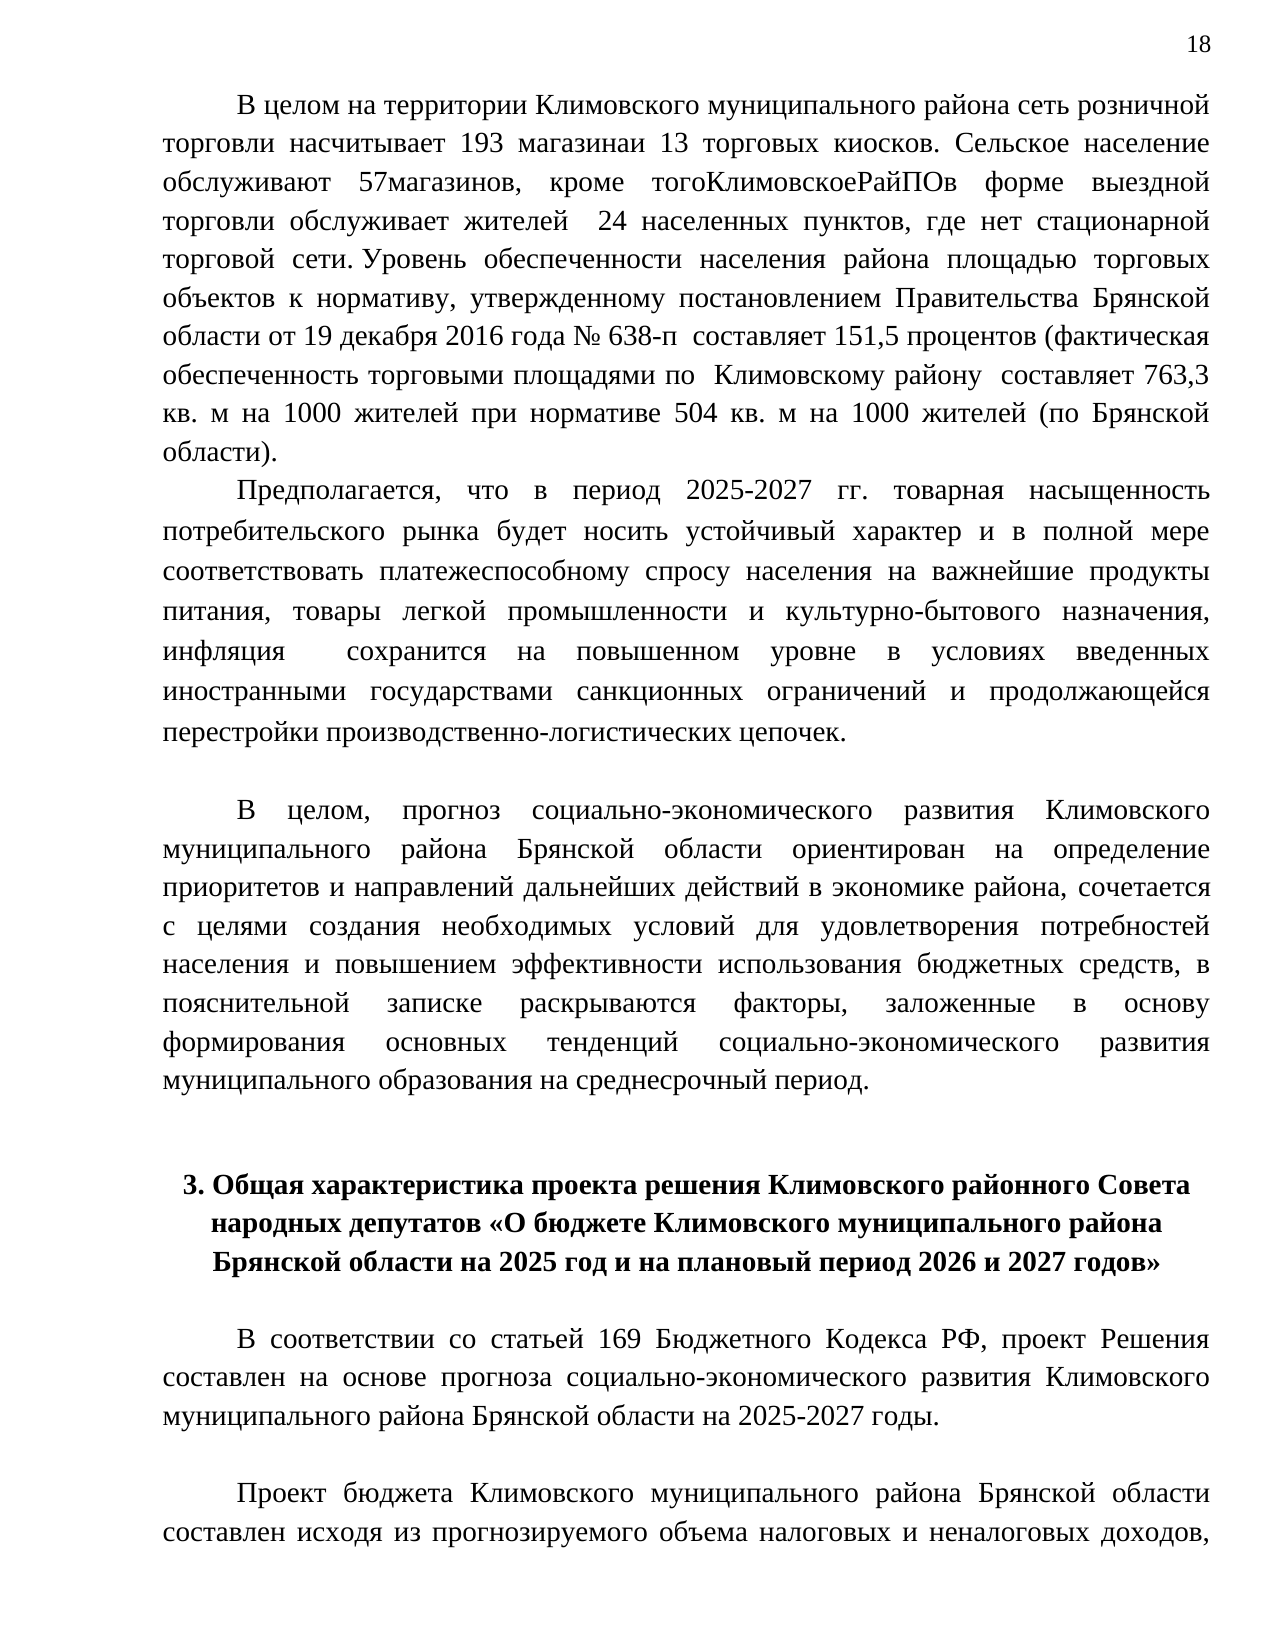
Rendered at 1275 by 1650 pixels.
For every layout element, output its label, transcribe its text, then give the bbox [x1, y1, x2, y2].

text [162, 1475, 1211, 1547]
text Предполагается, что в период 2025-2027 гг. товарная насыщенность потребительского рынка будет носить устойчивый характер и в полной мере соответствовать платежеспособному спросу населения на важнейшие продукты питания, товары легкой промышленности и культурно-бытового назначения, инфляция сохранится на повышенном уровне в условиях введенных иностранными государствами санкционных ограничений и продолжающейся перестройки производственно-логистических цепочек. [162, 472, 1211, 747]
text В целом, прогноз социально-экономического развития Климовского муниципального района Брянской области ориентирован на определение приоритетов и направлений дальнейших действий в экономике района, сочетается с целями создания необходимых условий для удовлетворения потребностей населения и повышением эффективности использования бюджетных средств, в пояснительной записке раскрываются факторы, заложенные в основу формирования основных тенденций социально-экономического развития муниципального образования на среднесрочный период. [162, 792, 1211, 1096]
text В соответствии со статьей 169 Бюджетного Кодекса РФ, проект Решения составлен на основе прогноза социально-экономического развития Климовского муниципального района Брянской области на 2025-2027 годы. [162, 1321, 1211, 1432]
text В целом на территории Климовского муниципального района сеть розничной торговли насчитывает 193 магазинаи 13 торговых киосков. Сельское население обслуживают 57магазинов, кроме тогоКлимовскоеРайПОв форме выездной торговли обслуживает жителей 24 населенных пунктов, где нет стационарной торговой сети. Уровень обеспеченности населения района площадью торговых объектов к нормативу, утвержденному постановлением Правительства Брянской области от 19 декабря 2016 года № 638-п составляет 151,5 процентов (фактическая обеспеченность торговыми площадями по Климовскому району составляет 763,3 кв. м на 1000 жителей при нормативе 504 кв. м на 1000 жителей (по Брянской области). [162, 87, 1211, 467]
text 3. Общая характеристика проекта решения Климовского районного Совета народных депутатов «О бюджете Климовского муниципального района Брянской области на 2025 год и на плановый период 2026 и 2027 годов» [162, 1167, 1211, 1277]
